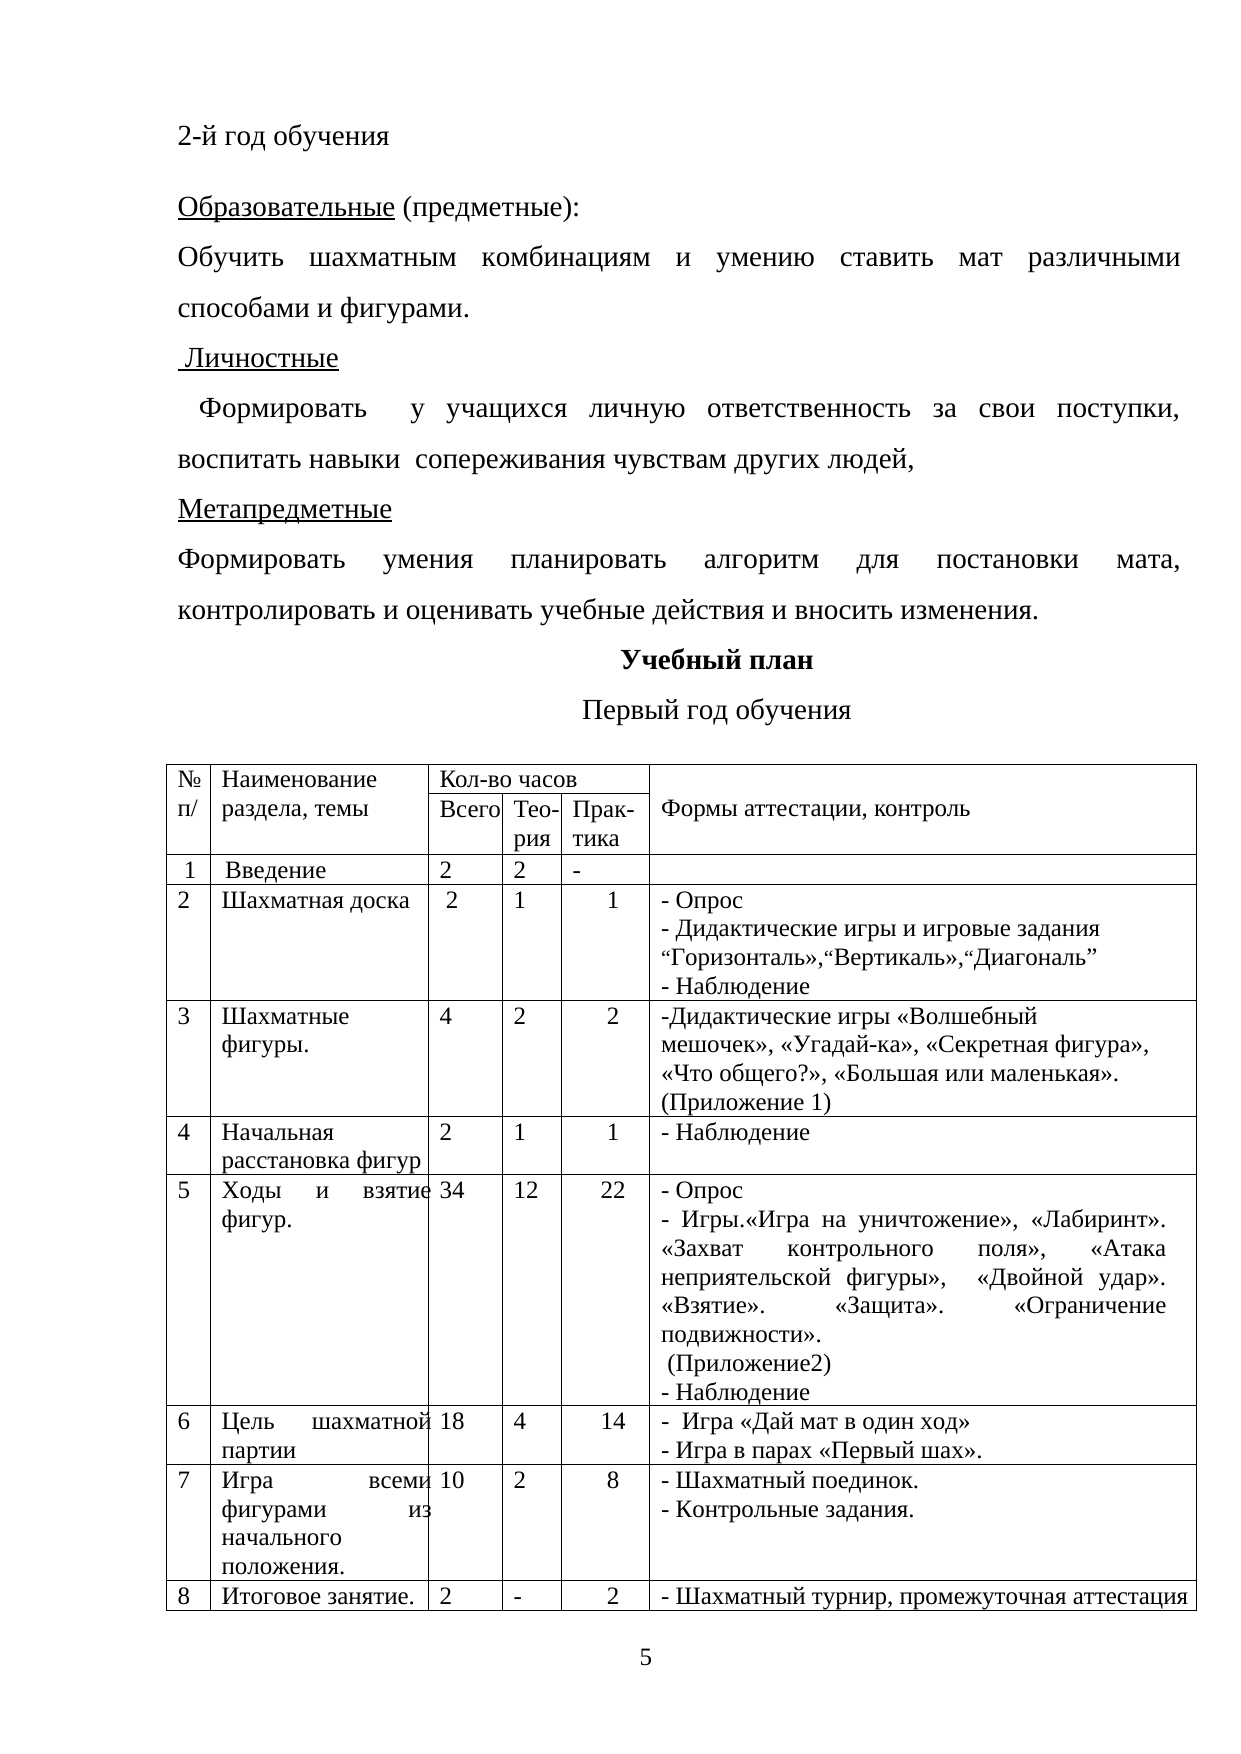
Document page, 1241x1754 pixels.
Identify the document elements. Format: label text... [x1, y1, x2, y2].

table_header Наименование раздела, темы [211, 765, 428, 854]
table_cell Шахматные фигуры. [211, 1001, 428, 1116]
table_cell 2 [503, 1001, 561, 1116]
text Метапредметные [177, 491, 1181, 525]
table_cell 2 [562, 1001, 649, 1116]
table_cell 7 [167, 1465, 210, 1580]
table_cell 1 [503, 1117, 561, 1174]
table_cell Цель шахматной партии [211, 1406, 428, 1464]
table_cell 4 [167, 1117, 210, 1174]
table_cell 1 [562, 885, 649, 1000]
table_cell 2 [429, 855, 502, 884]
table_cell 8 [562, 1465, 649, 1580]
table_cell 1 [562, 1117, 649, 1174]
table_cell 3 [167, 1001, 210, 1116]
table_cell 14 [562, 1406, 649, 1464]
table_cell 12 [503, 1175, 561, 1405]
table_cell 2 [503, 1465, 561, 1580]
table_cell Прак- тика [562, 794, 649, 854]
text Образовательные (предметные): [177, 189, 1181, 223]
table_cell 1 [167, 855, 210, 884]
table_cell - Опрос - Игры.«Игра на уничтожение», «Лабиринт». «Захват контрольного поля», «Атака неприятельской фигуры», «Двойной удар». «Взятие». «Защита». «Ограничение подвижности». (Приложение2) - Наблюдение [650, 1175, 1196, 1405]
table_cell 2 [429, 1117, 502, 1174]
list Учебный план [252, 642, 1181, 676]
text Личностные [177, 340, 1181, 374]
list Первый год обучения [252, 692, 1181, 726]
table_cell 2 [167, 885, 210, 1000]
table_cell Игра всеми фигурами из начального положения. [211, 1465, 428, 1580]
table_cell -Дидактические игры «Волшебный мешочек», «Угадай-ка», «Секретная фигура», «Что общего?», «Большая или маленькая».(Приложение 1) [650, 1001, 1196, 1116]
table_cell 2 [429, 885, 502, 1000]
table_cell 1 [503, 885, 561, 1000]
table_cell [650, 1581, 1196, 1610]
table_cell - Наблюдение [650, 1117, 1196, 1174]
text Обучить шахматным комбинациям и умению ставить мат различными способами и фигурами. [177, 239, 1181, 323]
table_cell 18 [429, 1406, 502, 1464]
table_cell 22 [562, 1175, 649, 1405]
table_header Кол-во часов [429, 765, 649, 793]
table_cell 6 [167, 1406, 210, 1464]
table_cell 2 [503, 855, 561, 884]
table_cell 4 [503, 1406, 561, 1464]
table_header № п/ [167, 765, 210, 854]
table_cell 4 [429, 1001, 502, 1116]
table_cell Всего [429, 794, 502, 854]
table_cell 2 [562, 1581, 649, 1610]
table_cell Начальная расстановка фигур [211, 1117, 428, 1174]
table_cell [211, 1581, 428, 1610]
table_cell - [503, 1581, 561, 1610]
table_header Формы аттестации, контроль [650, 765, 1196, 854]
table_cell - Игра «Дай мат в один ход» - Игра в парах «Первый шах». [650, 1406, 1196, 1464]
list 2-й год обучения [177, 118, 1181, 152]
table_cell Введение [211, 855, 428, 884]
table_cell - Опрос - Дидактические игры и игровые задания “Горизонталь»,“Вертикаль»,“Диагональ” - Наблюдение [650, 885, 1196, 1000]
list Формировать умения планировать алгоритм для постановки мата, контролировать и оценивать учебные действия и вносить изменения. [177, 541, 1181, 625]
table_cell 34 [429, 1175, 502, 1405]
table_cell 8 [167, 1581, 210, 1610]
table_cell 5 [167, 1175, 210, 1405]
table_cell - Шахматный поединок. - Контрольные задания. [650, 1465, 1196, 1580]
table_cell Ходы и взятие фигур. [211, 1175, 428, 1405]
table_cell 10 [429, 1465, 502, 1580]
table_cell [650, 855, 1196, 884]
table_cell Шахматная доска [211, 885, 428, 1000]
table_cell Тео- рия [503, 794, 561, 854]
table_cell 2 [429, 1581, 502, 1610]
table_cell - [562, 855, 649, 884]
text Формировать у учащихся личную ответственность за свои поступки, воспитать навыки сопереживания чувствам других людей, [177, 391, 1181, 474]
